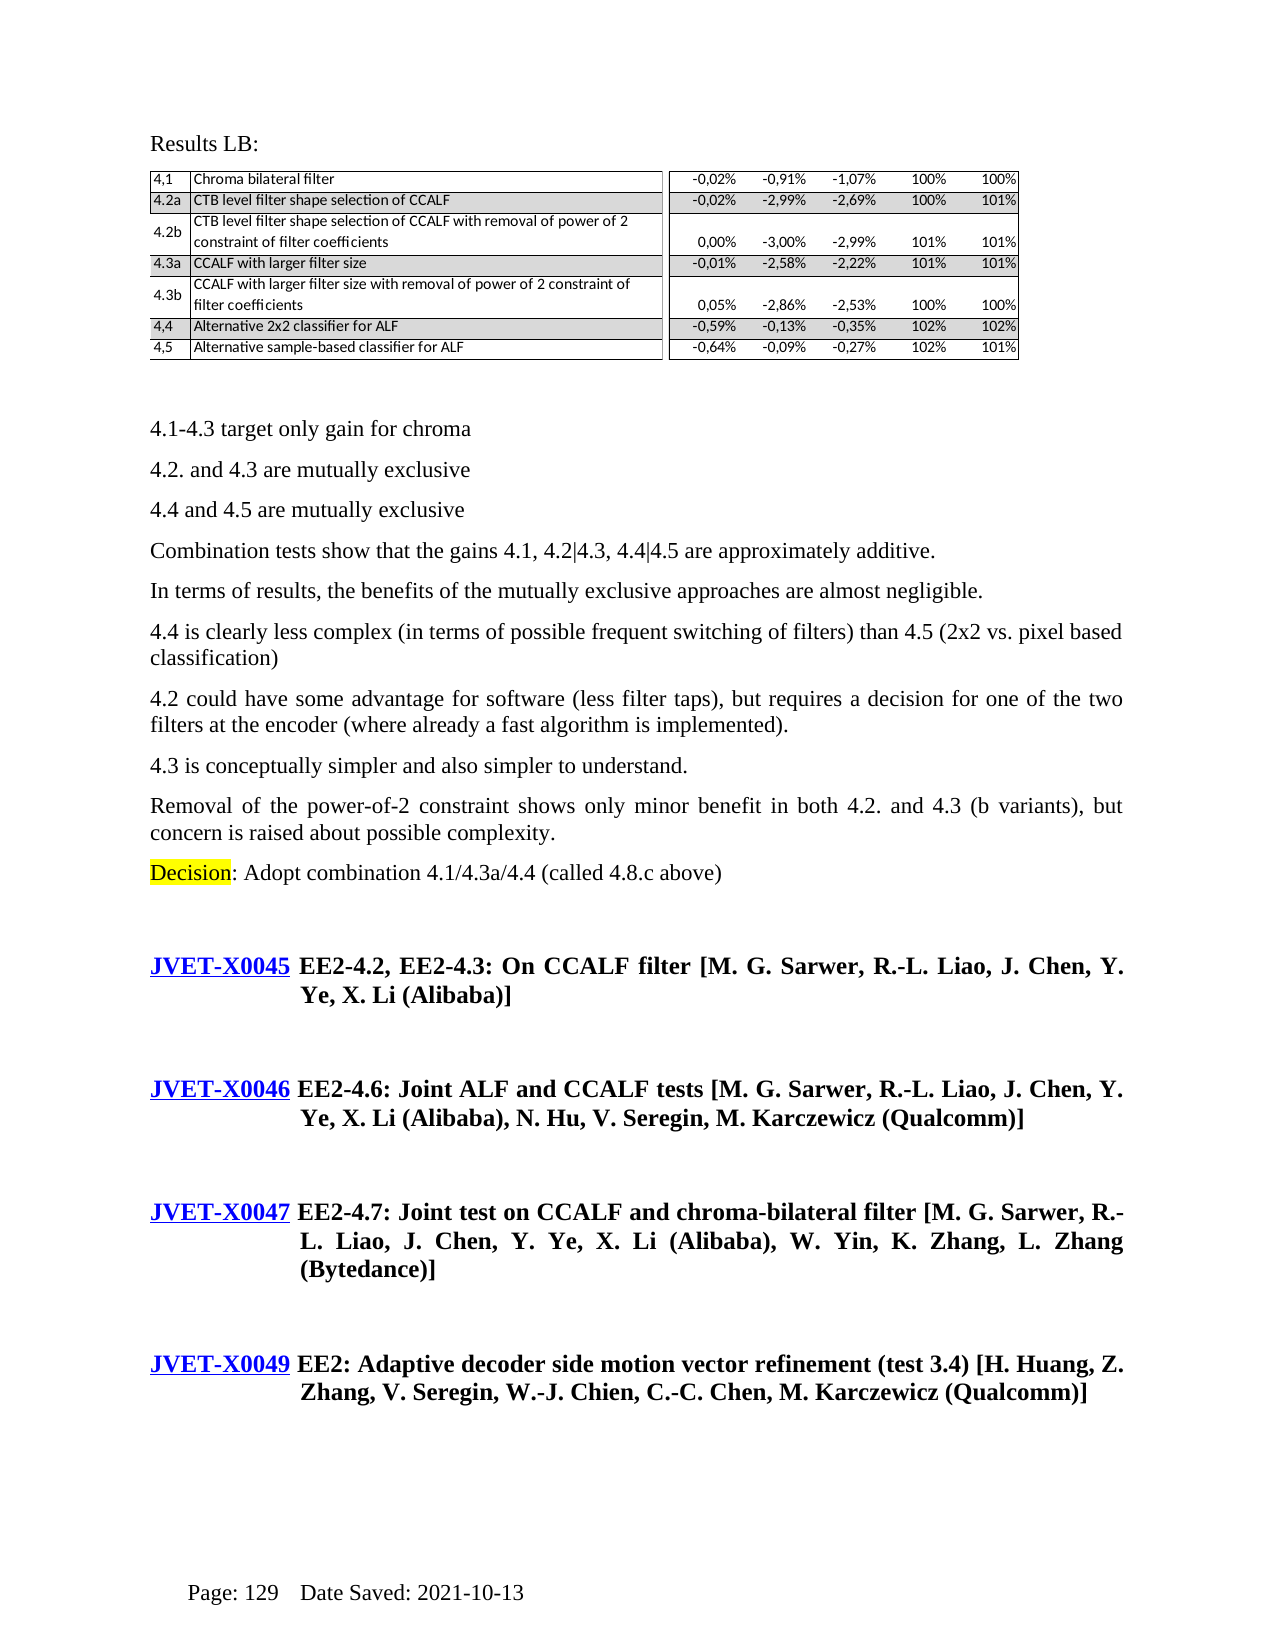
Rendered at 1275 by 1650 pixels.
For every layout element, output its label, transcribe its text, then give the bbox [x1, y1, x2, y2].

subtitle JVET-X0049 EE2: Adaptive decoder side motion vector refinement (test 3.4) [H. Huang, Z. Zhang, V. Seregin, W.-J. Chien, C.-C. Chen, M. Karczewicz (Qualcomm)] [150, 1349, 1125, 1406]
text 4.4 is clearly less complex (in terms of possible frequent switching of filters) than 4.5 (2x2 vs. pixel based classification) [150, 618, 1125, 671]
text 4.2 could have some advantage for software (less filter taps), but requires a decision for one of the two filters at the encoder (where already a fast algorithm is implemented). [150, 685, 1125, 737]
subtitle JVET-X0046 EE2-4.6: Joint ALF and CCALF tests [M. G. Sarwer, R.-L. Liao, J. Chen, Y. Ye, X. Li (Alibaba), N. Hu, V. Seregin, M. Karczewicz (Qualcomm)] [150, 1074, 1125, 1131]
text In terms of results, the benefits of the mutually exclusive approaches are almost negligible. [150, 577, 1125, 604]
text 4.4 and 4.5 are mutually exclusive [150, 496, 1125, 523]
text Decision: Adopt combination 4.1/4.3a/4.4 (called 4.8.c above) [231, 859, 1125, 885]
text Results LB: [150, 131, 1125, 157]
text 4.2. and 4.3 are mutually exclusive [150, 456, 1125, 482]
text 4.1-4.3 target only gain for chroma [150, 415, 1125, 442]
text Combination tests show that the gains 4.1, 4.2|4.3, 4.4|4.5 are approximately additive. [150, 537, 1125, 563]
subtitle JVET-X0047 EE2-4.7: Joint test on CCALF and chroma-bilateral filter [M. G. Sarwer, R.-L. Liao, J. Chen, Y. Ye, X. Li (Alibaba), W. Yin, K. Zhang, L. Zhang (Bytedance)] [150, 1197, 1125, 1283]
subtitle JVET-X0045 EE2-4.2, EE2-4.3: On CCALF filter [M. G. Sarwer, R.-L. Liao, J. Chen, Y. Ye, X. Li (Alibaba)] [150, 951, 1125, 1008]
text Removal of the power-of-2 constraint shows only minor benefit in both 4.2. and 4.3 (b variants), but concern is raised about possible complexity. [150, 792, 1125, 845]
text 4.3 is conceptually simpler and also simpler to understand. [150, 752, 1125, 778]
